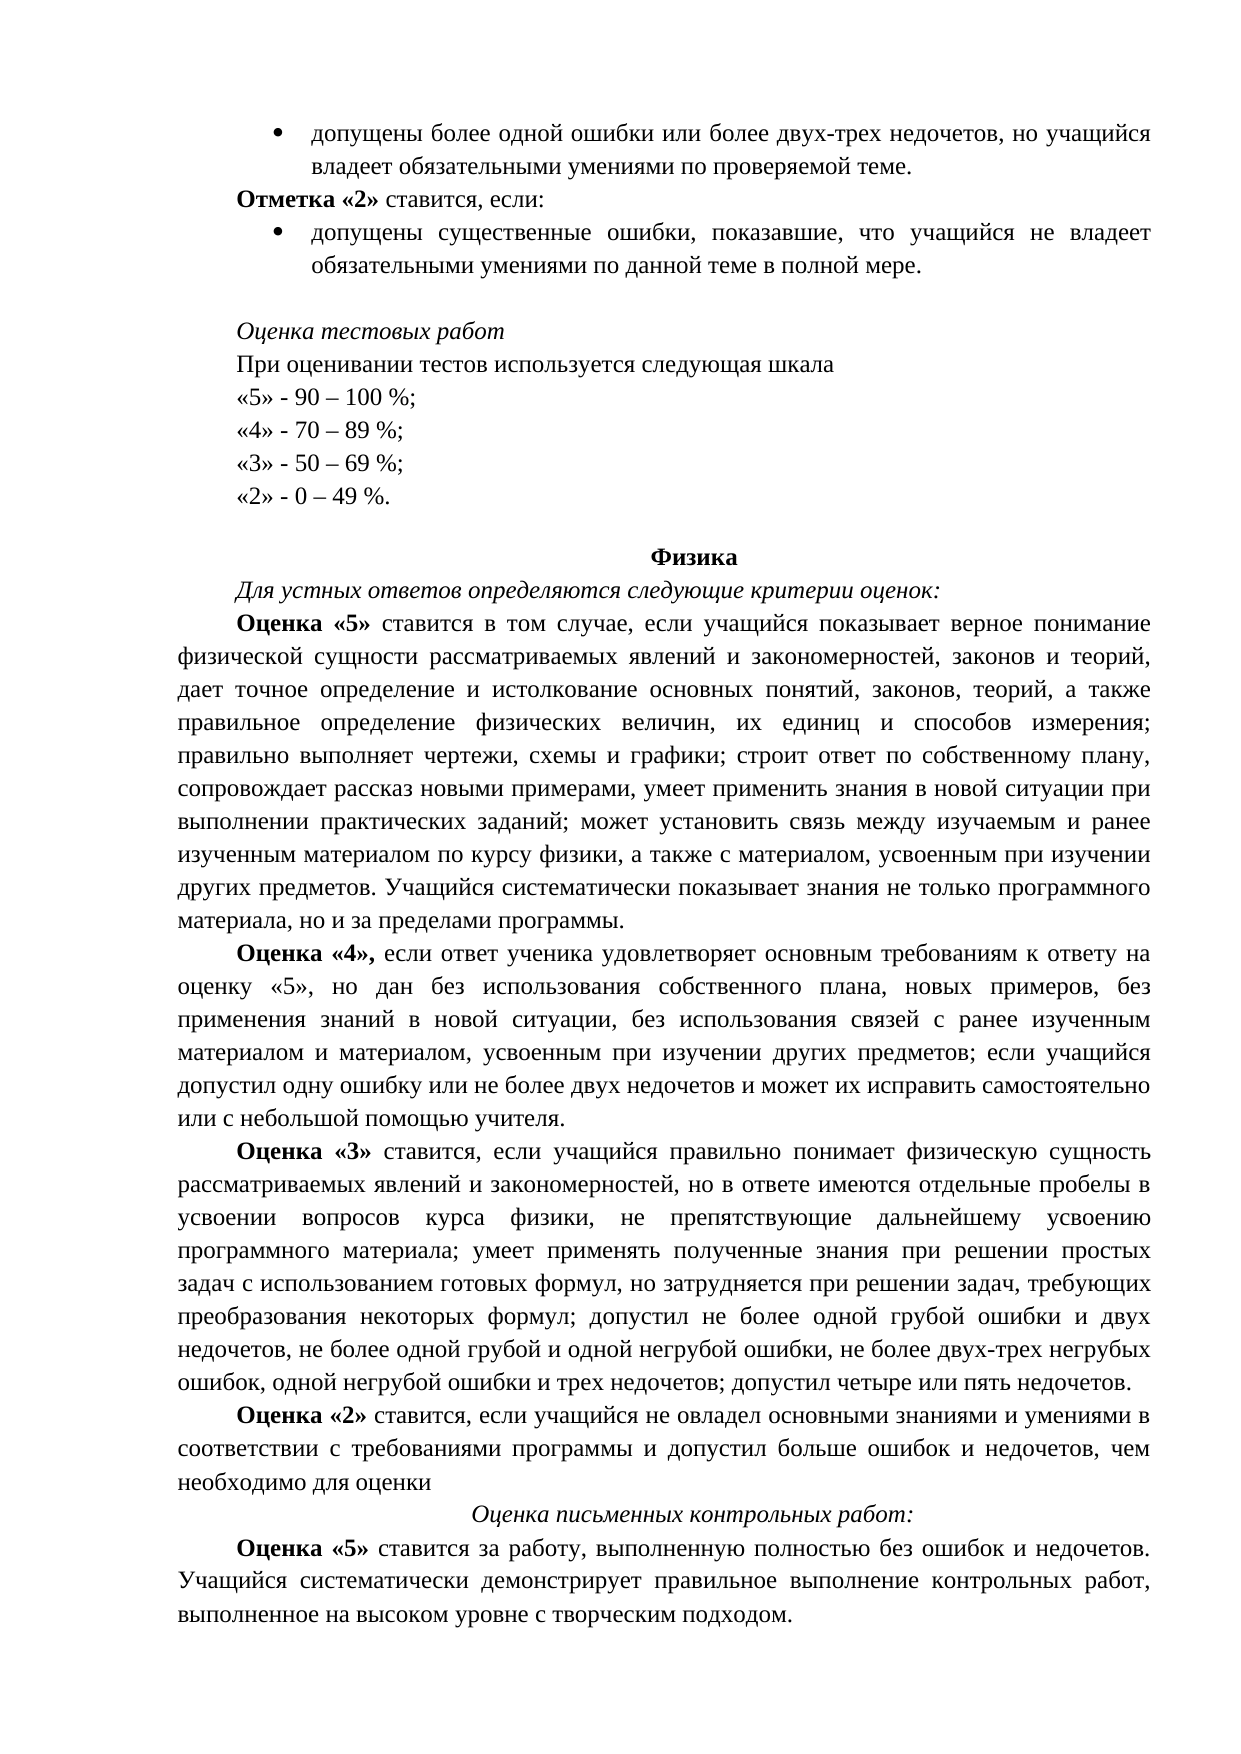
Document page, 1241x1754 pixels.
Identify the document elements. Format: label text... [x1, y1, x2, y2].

text При оценивании тестов используется следующая шкала [177, 349, 1152, 378]
list допущены более одной ошибки или более двух-трех недочетов, но учащийся владеет обязательными умениями по проверяемой теме. [274, 118, 1152, 180]
text Оценка «4», если ответ ученика удовлетворяет основным требованиям к ответу на оценку «5», но дан без использования собственного плана, новых примеров, без применения знаний в новой ситуации, без использования связей с ранее изученным материалом и материалом, усвоенным при изучении других предметов; если учащийся допустил одну ошибку или не более двух недочетов и может их исправить самостоятельно или с небольшой помощью учителя. [177, 938, 1152, 1132]
text Оценка письменных контрольных работ: [177, 1499, 1152, 1528]
text «3» - 50 – 69 %; [177, 448, 1152, 477]
list допущены существенные ошибки, показавшие, что учащийся не владеет обязательными умениями по данной теме в полной мере. [274, 217, 1152, 279]
text Оценка «5» ставится в том случае, если учащийся показывает верное понимание физической сущности рассматриваемых явлений и закономерностей, законов и теорий, дает точное определение и истолкование основных понятий, законов, теорий, а также правильное определение физических величин, их единиц и способов измерения; правильно выполняет чертежи, схемы и графики; строит ответ по собственному плану, сопровождает рассказ новыми примерами, умеет применить знания в новой ситуации при выполнении практических заданий; может установить связь между изучаемым и ранее изученным материалом по курсу физики, а также с материалом, усвоенным при изучении других предметов. Учащийся систематически показывает знания не только программного материала, но и за пределами программы. [177, 608, 1152, 934]
text Оценка «2» ставится, если учащийся не овладел основными знаниями и умениями в соответствии с требованиями программы и допустил больше ошибок и недочетов, чем необходимо для оценки [177, 1401, 1152, 1495]
text «5» - 90 – 100 %; [177, 382, 1152, 411]
text Для устных ответов определяются следующие критерии оценок: [177, 575, 1152, 604]
text Оценка «5» ставится за работу, выполненную полностью без ошибок и недочетов. Учащийся систематически демонстрирует правильное выполнение контрольных работ, выполненное на высоком уровне с творческим подходом. [177, 1533, 1152, 1627]
text Физика [177, 542, 1152, 571]
text «2» - 0 – 49 %. [177, 481, 1152, 510]
text Оценка тестовых работ [177, 316, 1152, 345]
text «4» - 70 – 89 %; [177, 415, 1152, 444]
text Отметка «2» ставится, если: [177, 184, 1152, 213]
text Оценка «3» ставится, если учащийся правильно понимает физическую сущность рассматриваемых явлений и закономерностей, но в ответе имеются отдельные пробелы в усвоении вопросов курса физики, не препятствующие дальнейшему усвоению программного материала; умеет применять полученные знания при решении простых задач с использованием готовых формул, но затрудняется при решении задач, требующих преобразования некоторых формул; допустил не более одной грубой ошибки и двух недочетов, не более одной грубой и одной негрубой ошибки, не более двух-трех негрубых ошибок, одной негрубой ошибки и трех недочетов; допустил четыре или пять недочетов. [177, 1136, 1152, 1396]
